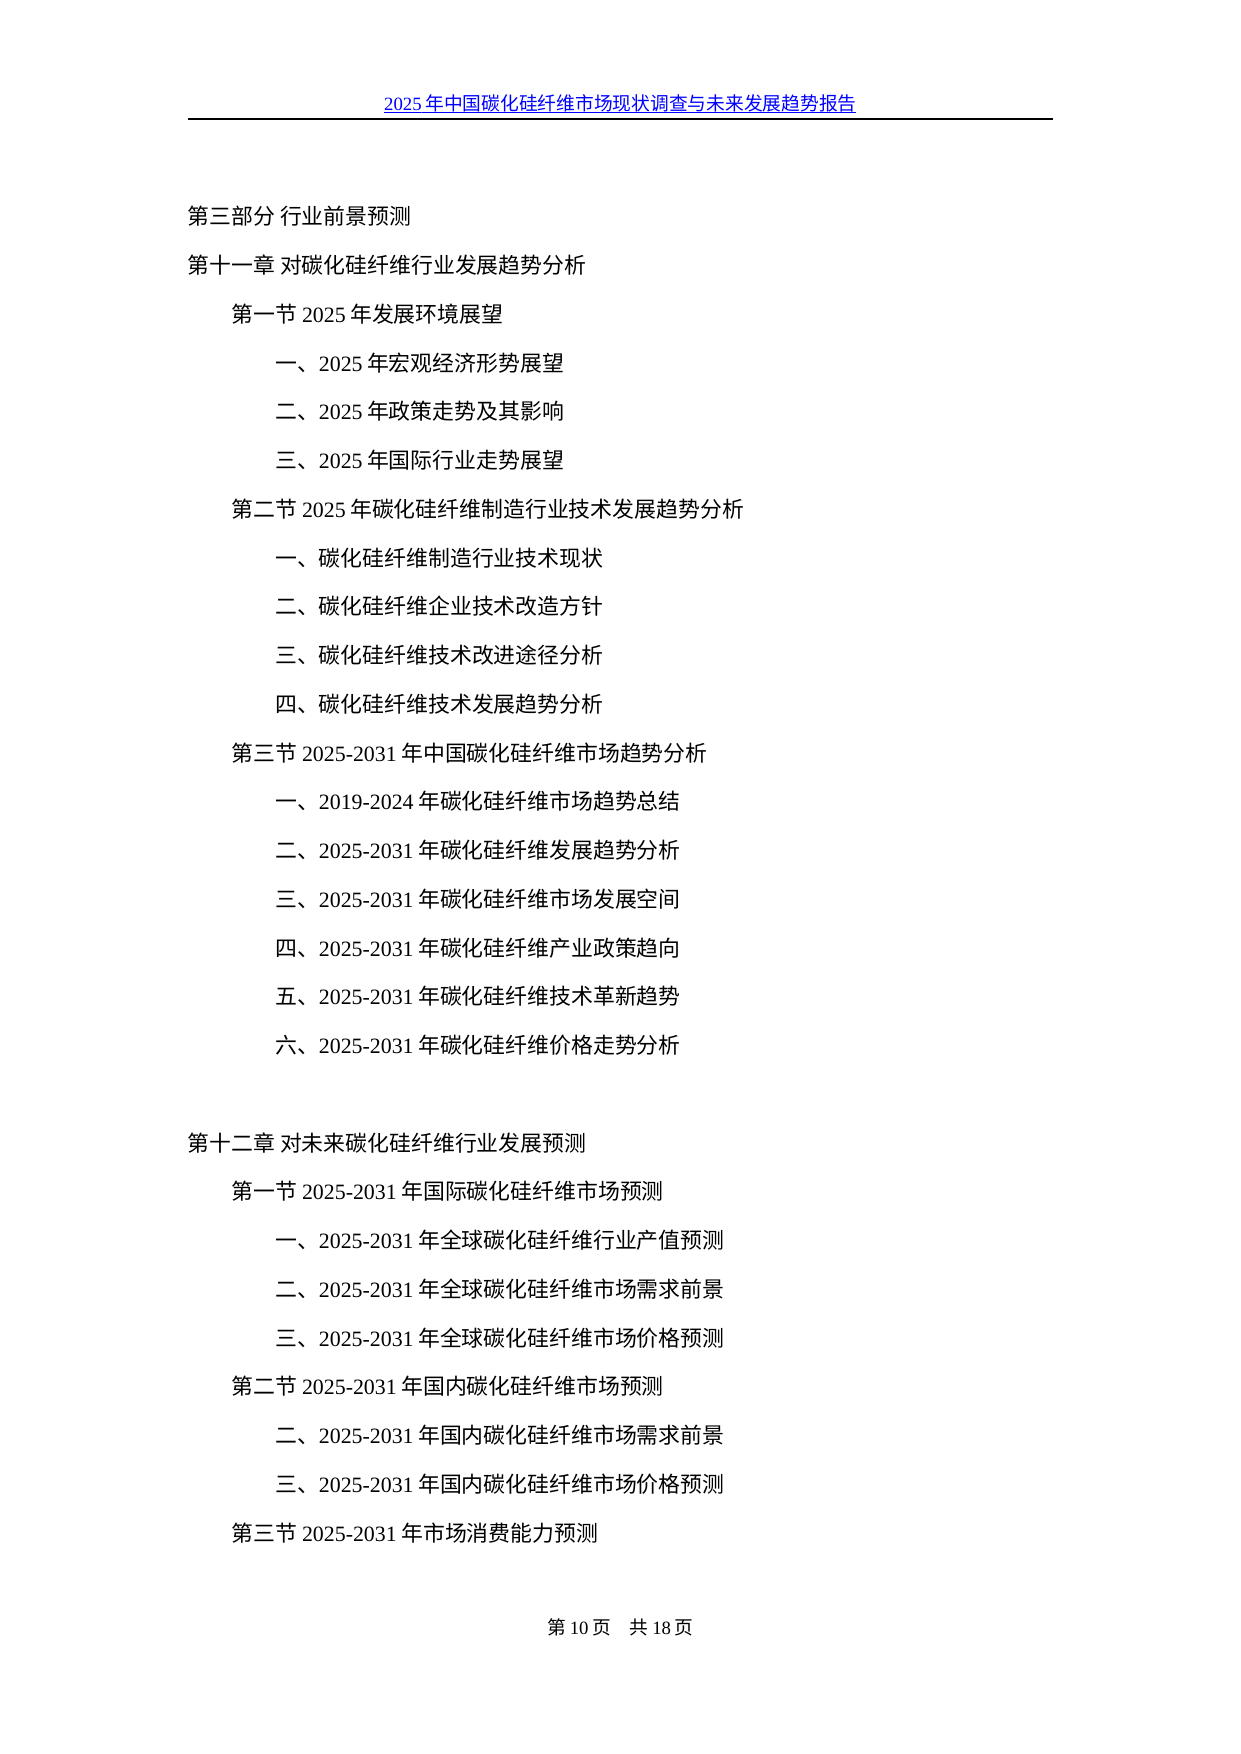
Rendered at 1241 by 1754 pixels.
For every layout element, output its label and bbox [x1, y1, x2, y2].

text [187, 150, 1053, 1548]
